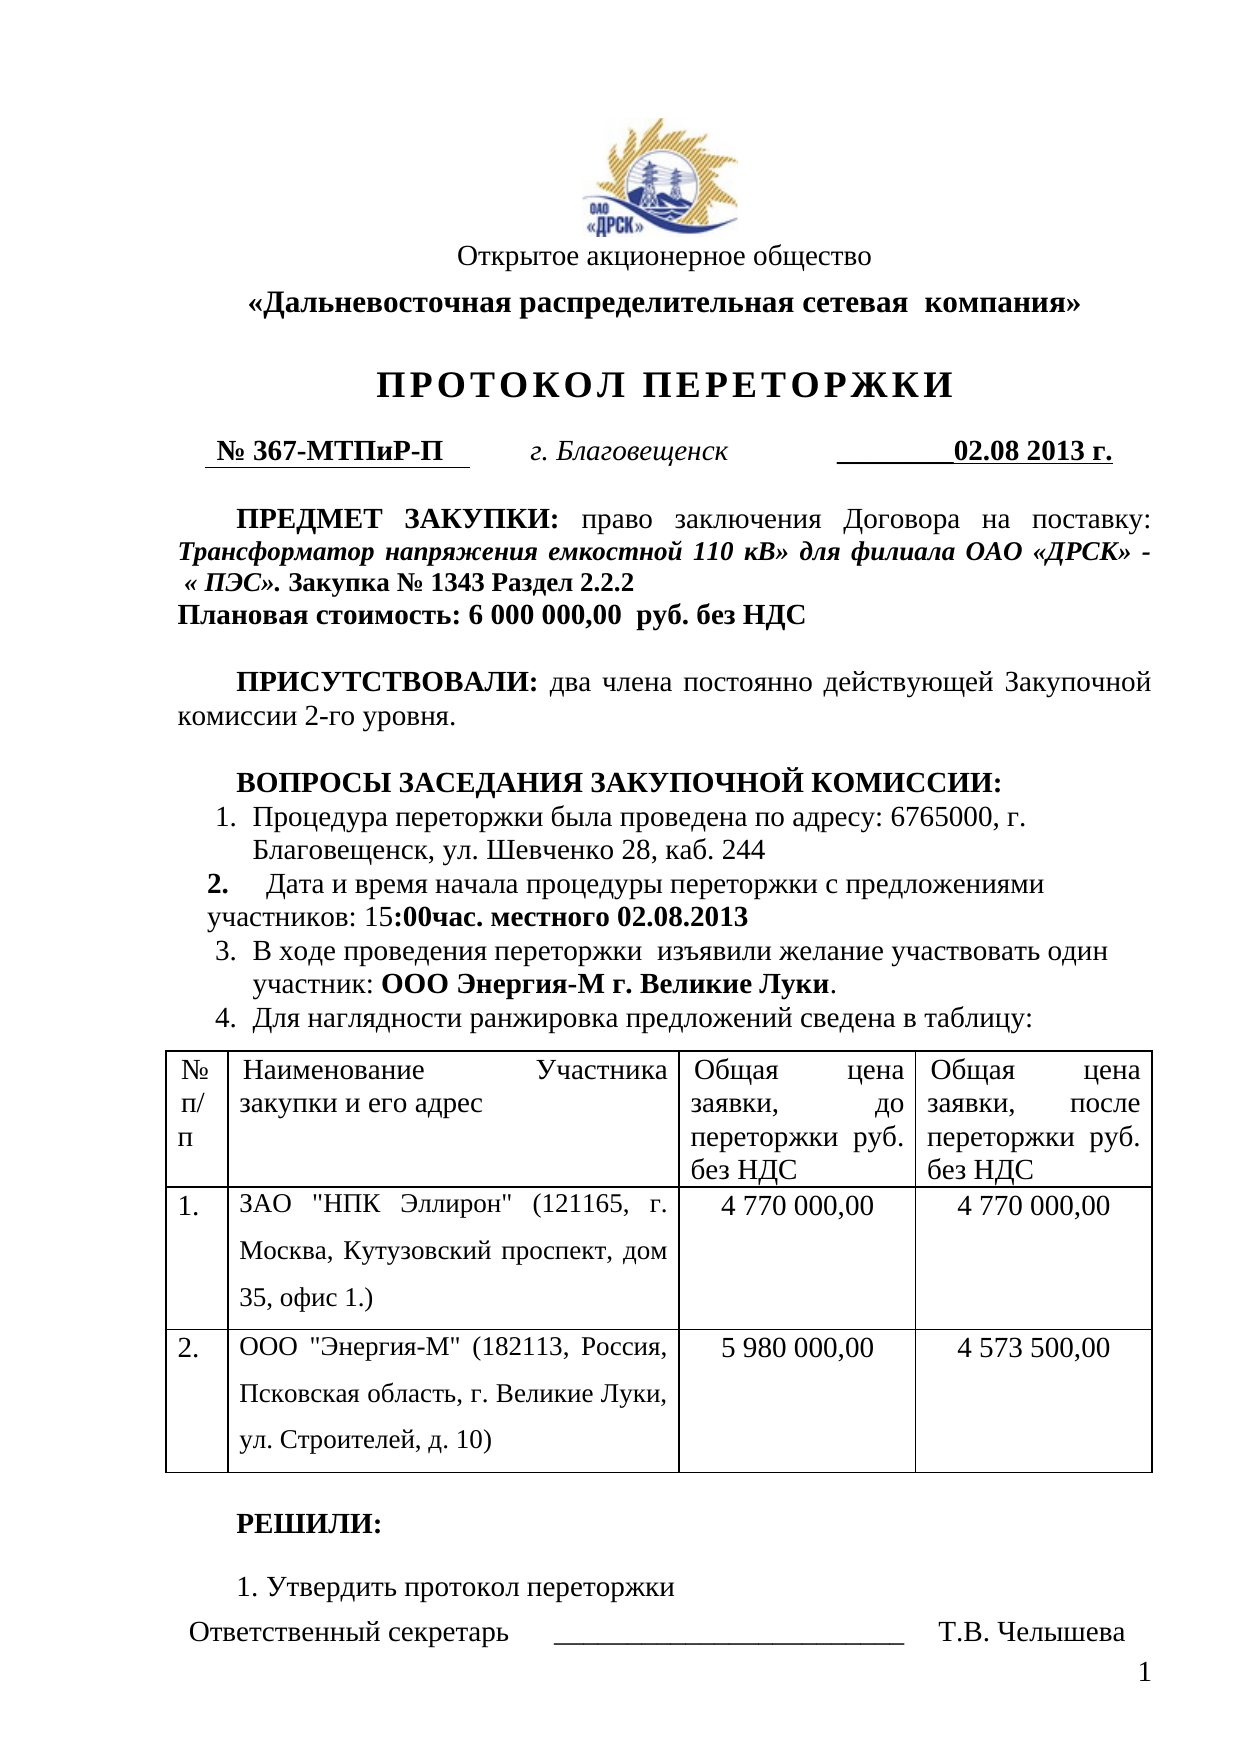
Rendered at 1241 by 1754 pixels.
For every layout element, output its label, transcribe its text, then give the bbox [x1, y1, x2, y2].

table_cell ООО "Энергия-М" (182113, Россия, Псковская область, г. Великие Луки, ул. Строителей, д. 10) [229, 1330, 678, 1471]
table_cell 4 573 500,00 [916, 1330, 1151, 1471]
text РЕШИЛИ: [177, 1507, 1152, 1540]
table_header г. Благовещенск [470, 434, 790, 467]
table_cell 4 770 000,00 [916, 1188, 1151, 1329]
table_cell ЗАО "НПК Эллирон" (121165, г. Москва, Кутузовский проспект, дом 35, офис 1.) [229, 1188, 678, 1329]
picture [581, 118, 739, 237]
list Утвердить протокол переторжки [236, 1569, 1152, 1603]
table_cell [167, 1330, 227, 1471]
list Процедура переторжки была проведена по адресу: 6765000, г. Благовещенск, ул. Шевченко 28, каб. 244 [215, 799, 1152, 866]
table_header № 367-МТПиР-П [205, 434, 470, 467]
table_header Наименование Участника закупки и его адрес [229, 1052, 678, 1186]
table_header ________02.08 2013 г. [790, 434, 1124, 467]
text ПРИСУТСТВОВАЛИ: два члена постоянно действующей Закупочной комиссии 2-го уровня. [177, 664, 1152, 732]
table_header Ответственный секретарь [177, 1614, 543, 1647]
text ПРЕДМЕТ ЗАКУПКИ: право заключения Договора на поставку: Трансформатор напряжения емкостной 110 кВ» для филиала ОАО «ДРСК» - « ПЭС». Закупка № 1343 Раздел 2.2.2 [177, 502, 1152, 597]
list Дата и время начала процедуры переторжки с предложениями участников: 15:00час. местного 02.08.2013 [207, 866, 1152, 933]
text «Дальневосточная распределительная сетевая компания» [177, 284, 1152, 320]
table_cell [167, 1188, 227, 1329]
text Плановая стоимость: 6 000 000,00 руб. без НДС [177, 597, 1152, 631]
table_header Общая цена заявки, до переторжки руб. без НДС [680, 1052, 915, 1186]
table_header № п/п [167, 1052, 227, 1186]
table_cell 5 980 000,00 [680, 1330, 915, 1471]
subtitle ПРОТОКОЛ ПЕРЕТОРЖКИ [177, 363, 1152, 406]
text ВОПРОСЫ ЗАСЕДАНИЯ ЗАКУПОЧНОЙ КОМИССИИ: [177, 765, 1152, 799]
table_cell 4 770 000,00 [680, 1188, 915, 1329]
list В ходе проведения переторжки изъявили желание участвовать один участник: ООО Энергия-М г. Великие Луки. [215, 933, 1152, 1000]
subtitle Открытое акционерное общество [177, 238, 1152, 271]
table_header Общая цена заявки, после переторжки руб. без НДС [916, 1052, 1151, 1186]
table_header Т.В. Челышева [927, 1614, 1170, 1647]
table_header ________________________ [543, 1614, 927, 1647]
list Для наглядности ранжировка предложений сведена в таблицу: [215, 1000, 1152, 1033]
